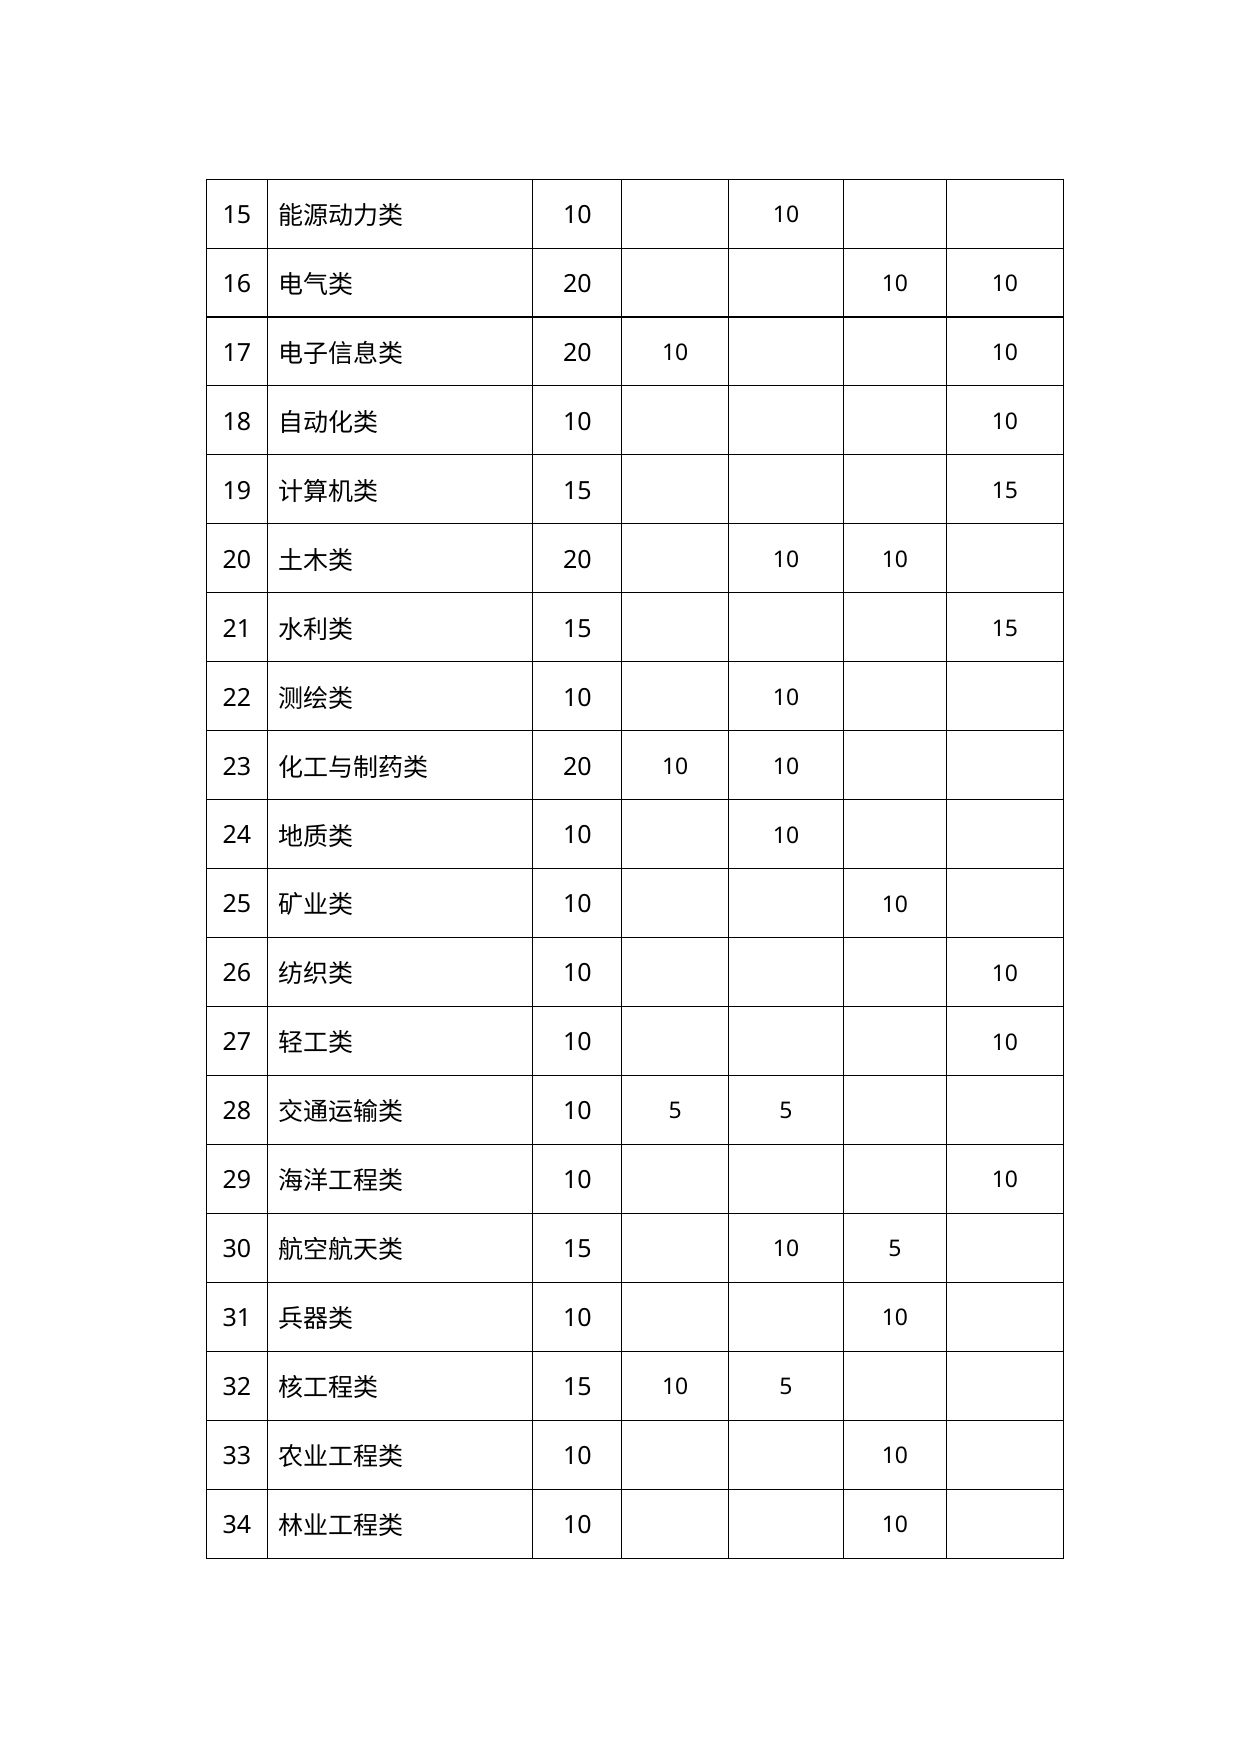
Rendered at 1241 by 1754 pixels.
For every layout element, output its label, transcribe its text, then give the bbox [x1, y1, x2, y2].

table_cell 10 [729, 800, 843, 868]
table_cell 31 [207, 1283, 267, 1351]
table_cell [622, 180, 728, 247]
table_cell 电气类 [268, 249, 532, 316]
table_cell 10 [533, 938, 621, 1006]
table_cell 10 [533, 1007, 621, 1075]
table_cell 10 [947, 386, 1063, 454]
table_cell 10 [729, 662, 843, 730]
table_cell 10 [533, 1490, 621, 1558]
table_cell 17 [207, 318, 267, 385]
table_cell 海洋工程类 [268, 1145, 532, 1213]
table_cell 10 [844, 1490, 946, 1558]
table_cell 30 [207, 1214, 267, 1282]
table_cell 21 [207, 593, 267, 661]
table_cell 15 [207, 180, 267, 247]
table_cell [622, 524, 728, 592]
table_cell 20 [533, 318, 621, 385]
table_cell [622, 938, 728, 1006]
table_cell [729, 1145, 843, 1213]
table_cell 5 [729, 1076, 843, 1144]
table_cell 22 [207, 662, 267, 730]
table_cell 34 [207, 1490, 267, 1558]
table_cell 10 [533, 869, 621, 937]
table_cell 10 [844, 869, 946, 937]
table_cell 10 [533, 800, 621, 868]
table_cell 27 [207, 1007, 267, 1075]
table_cell [947, 524, 1063, 592]
table_cell [729, 1421, 843, 1489]
table_cell [947, 1352, 1063, 1420]
table_cell 10 [947, 938, 1063, 1006]
table_cell [729, 1007, 843, 1075]
table_cell [844, 731, 946, 799]
table_cell [622, 1490, 728, 1558]
table_cell 5 [729, 1352, 843, 1420]
table_cell 33 [207, 1421, 267, 1489]
table_cell 10 [844, 249, 946, 316]
table_cell [947, 1214, 1063, 1282]
table_cell 28 [207, 1076, 267, 1144]
table_cell [622, 1145, 728, 1213]
table_cell 23 [207, 731, 267, 799]
table_cell 自动化类 [268, 386, 532, 454]
table_cell [622, 1214, 728, 1282]
table_cell [844, 1145, 946, 1213]
table_cell 32 [207, 1352, 267, 1420]
table_cell [729, 1490, 843, 1558]
table_cell 10 [844, 1283, 946, 1351]
table_cell 15 [533, 455, 621, 523]
table_cell [622, 869, 728, 937]
table_cell 10 [947, 1007, 1063, 1075]
table_cell 10 [533, 1421, 621, 1489]
table_cell [844, 1352, 946, 1420]
table_cell 5 [844, 1214, 946, 1282]
table_cell [622, 455, 728, 523]
table_cell 15 [533, 1214, 621, 1282]
table_cell 水利类 [268, 593, 532, 661]
table_cell [947, 662, 1063, 730]
table_cell [844, 386, 946, 454]
table_cell [622, 662, 728, 730]
table_cell 交通运输类 [268, 1076, 532, 1144]
table_cell 化工与制药类 [268, 731, 532, 799]
table_cell 核工程类 [268, 1352, 532, 1420]
table_cell [844, 800, 946, 868]
table_cell [622, 1283, 728, 1351]
table_cell 林业工程类 [268, 1490, 532, 1558]
table_cell 兵器类 [268, 1283, 532, 1351]
table_cell [729, 1283, 843, 1351]
table_cell [844, 180, 946, 247]
table_cell 10 [533, 1145, 621, 1213]
table_cell 农业工程类 [268, 1421, 532, 1489]
table_cell [844, 662, 946, 730]
table_cell 10 [533, 662, 621, 730]
table_cell 18 [207, 386, 267, 454]
table_cell 15 [947, 593, 1063, 661]
table_cell [729, 249, 843, 316]
table_cell 20 [533, 249, 621, 316]
table_cell 10 [622, 318, 728, 385]
table_cell 19 [207, 455, 267, 523]
table_cell [729, 869, 843, 937]
table_cell [947, 1076, 1063, 1144]
table_cell 能源动力类 [268, 180, 532, 247]
table_cell [844, 593, 946, 661]
table_cell 10 [729, 1214, 843, 1282]
table_cell 10 [729, 180, 843, 247]
table_cell [729, 386, 843, 454]
table_cell 10 [844, 524, 946, 592]
table_cell 矿业类 [268, 869, 532, 937]
table_cell [729, 593, 843, 661]
table_cell [947, 800, 1063, 868]
table_cell 轻工类 [268, 1007, 532, 1075]
table_cell [729, 455, 843, 523]
table_cell 16 [207, 249, 267, 316]
table_cell 10 [622, 731, 728, 799]
table_cell [947, 731, 1063, 799]
table_cell 10 [947, 249, 1063, 316]
table_cell 10 [844, 1421, 946, 1489]
table_cell 10 [947, 1145, 1063, 1213]
table_cell 计算机类 [268, 455, 532, 523]
table_cell [844, 938, 946, 1006]
table_cell 25 [207, 869, 267, 937]
table_cell 测绘类 [268, 662, 532, 730]
table_cell 20 [533, 731, 621, 799]
table_cell 10 [622, 1352, 728, 1420]
table_cell [844, 1076, 946, 1144]
table_cell 纺织类 [268, 938, 532, 1006]
table_cell 15 [533, 593, 621, 661]
table_cell [947, 180, 1063, 247]
table_cell [947, 1490, 1063, 1558]
table_cell 10 [533, 386, 621, 454]
table_cell [844, 318, 946, 385]
table_cell 10 [533, 180, 621, 247]
table_cell [729, 318, 843, 385]
table_cell [844, 1007, 946, 1075]
table_cell [622, 1007, 728, 1075]
table_cell 20 [533, 524, 621, 592]
table_cell 10 [533, 1283, 621, 1351]
table_cell 土木类 [268, 524, 532, 592]
table_cell 15 [947, 455, 1063, 523]
table_cell [622, 800, 728, 868]
table_cell 地质类 [268, 800, 532, 868]
table_cell 航空航天类 [268, 1214, 532, 1282]
table_cell 10 [729, 524, 843, 592]
table_cell [729, 938, 843, 1006]
table_cell 20 [207, 524, 267, 592]
table_cell 10 [533, 1076, 621, 1144]
table_cell [947, 1283, 1063, 1351]
table_cell [844, 455, 946, 523]
table_cell 15 [533, 1352, 621, 1420]
table_cell [622, 249, 728, 316]
table_cell 26 [207, 938, 267, 1006]
table_cell [622, 593, 728, 661]
table_cell [622, 386, 728, 454]
table_cell [622, 1421, 728, 1489]
table_cell 29 [207, 1145, 267, 1213]
table_cell 10 [729, 731, 843, 799]
table_cell [947, 869, 1063, 937]
table_cell [947, 1421, 1063, 1489]
table_cell 电子信息类 [268, 318, 532, 385]
table_cell 10 [947, 318, 1063, 385]
table_cell 24 [207, 800, 267, 868]
table_cell 5 [622, 1076, 728, 1144]
